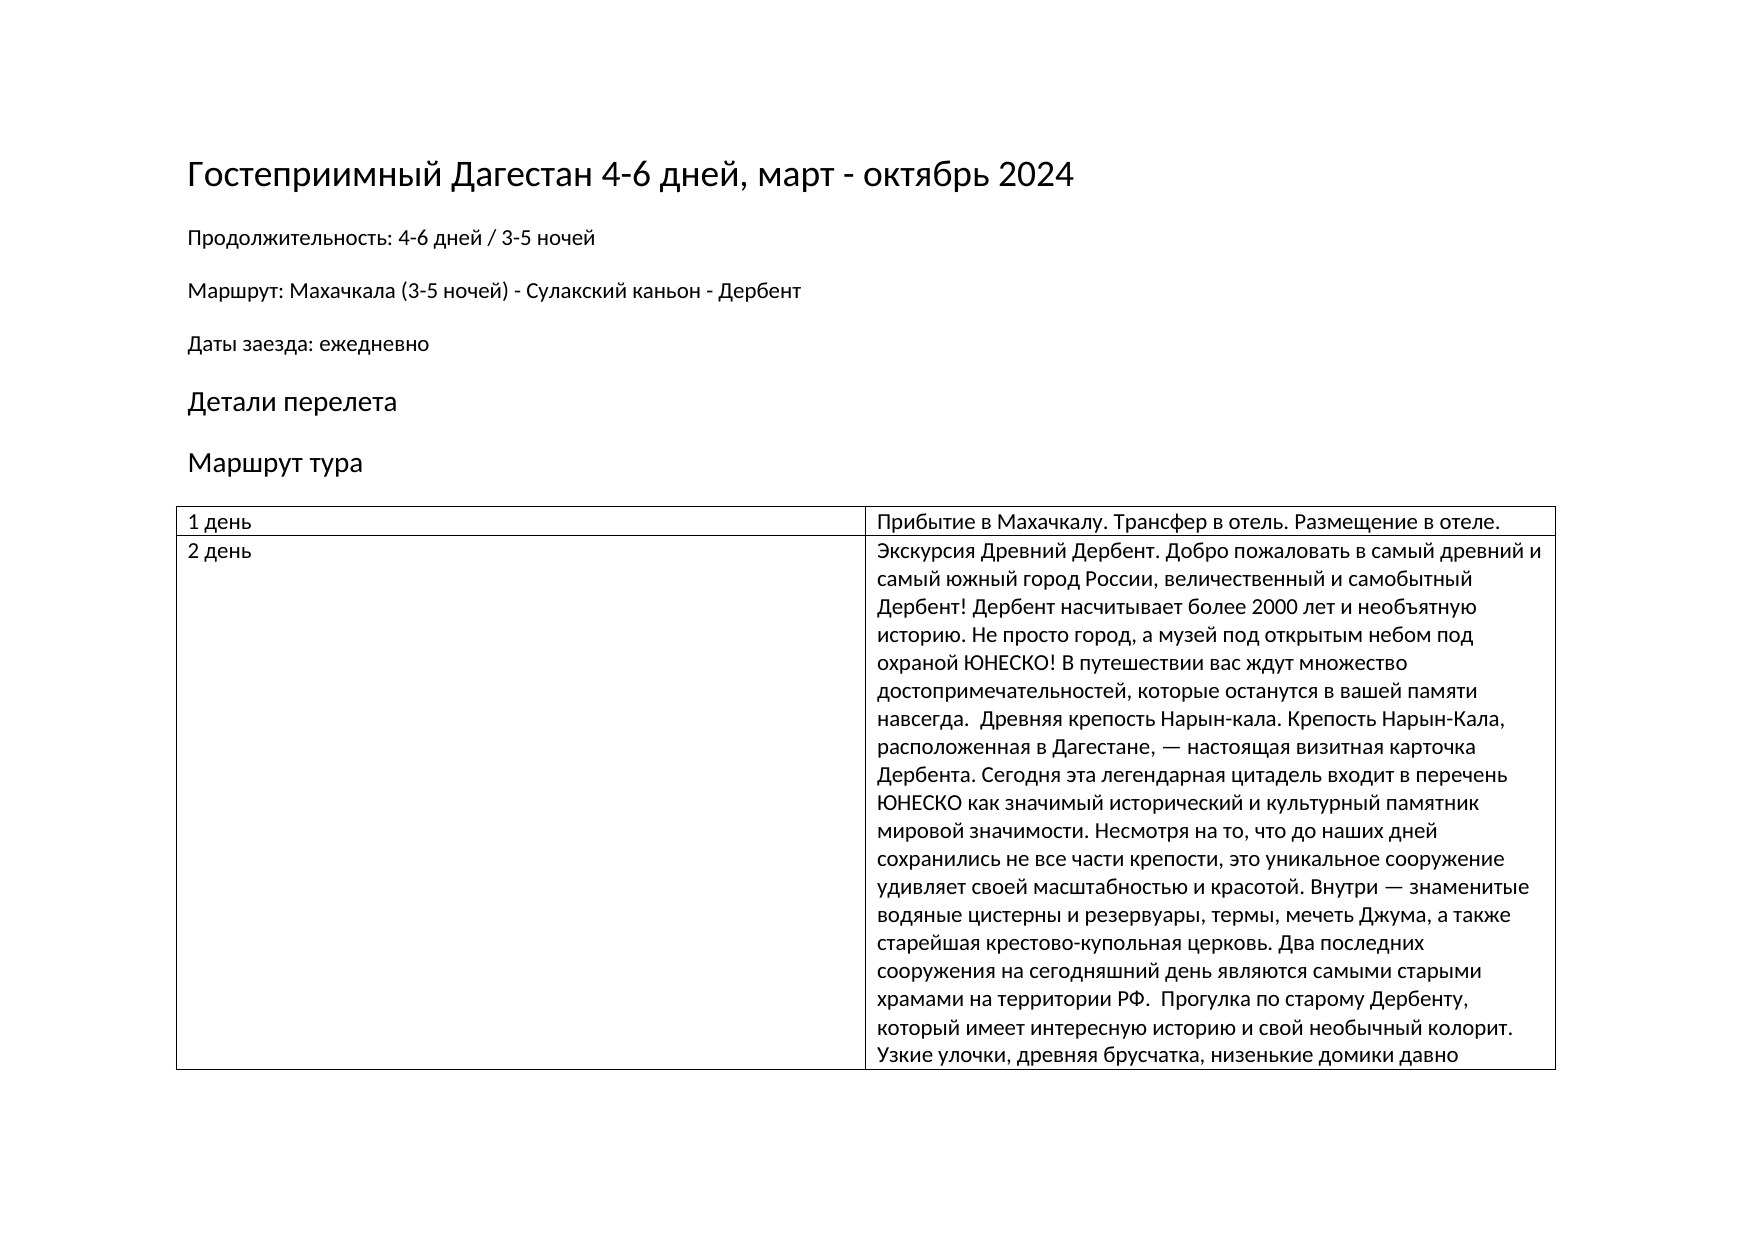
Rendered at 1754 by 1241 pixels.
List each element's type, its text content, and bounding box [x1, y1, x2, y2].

table_header Прибытие в Махачкалу. Трансфер в отель. Размещение в отеле. [866, 507, 1555, 535]
table_header 1 день [177, 507, 865, 535]
text Маршрут: Махачкала (3-5 ночей) - Сулакский каньон - Дербент [187, 277, 1566, 304]
text Даты заезда: ежедневно [187, 329, 1566, 358]
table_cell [866, 536, 1555, 1069]
table_cell 2 день [177, 536, 865, 1069]
text Маршрут тура [187, 444, 1566, 480]
text Гостеприимный Дагестан 4-6 дней, март - октябрь 2024 [187, 150, 1566, 196]
text Продолжительность: 4-6 дней / 3-5 ночей [187, 223, 1566, 252]
text Детали перелета [187, 383, 1566, 418]
